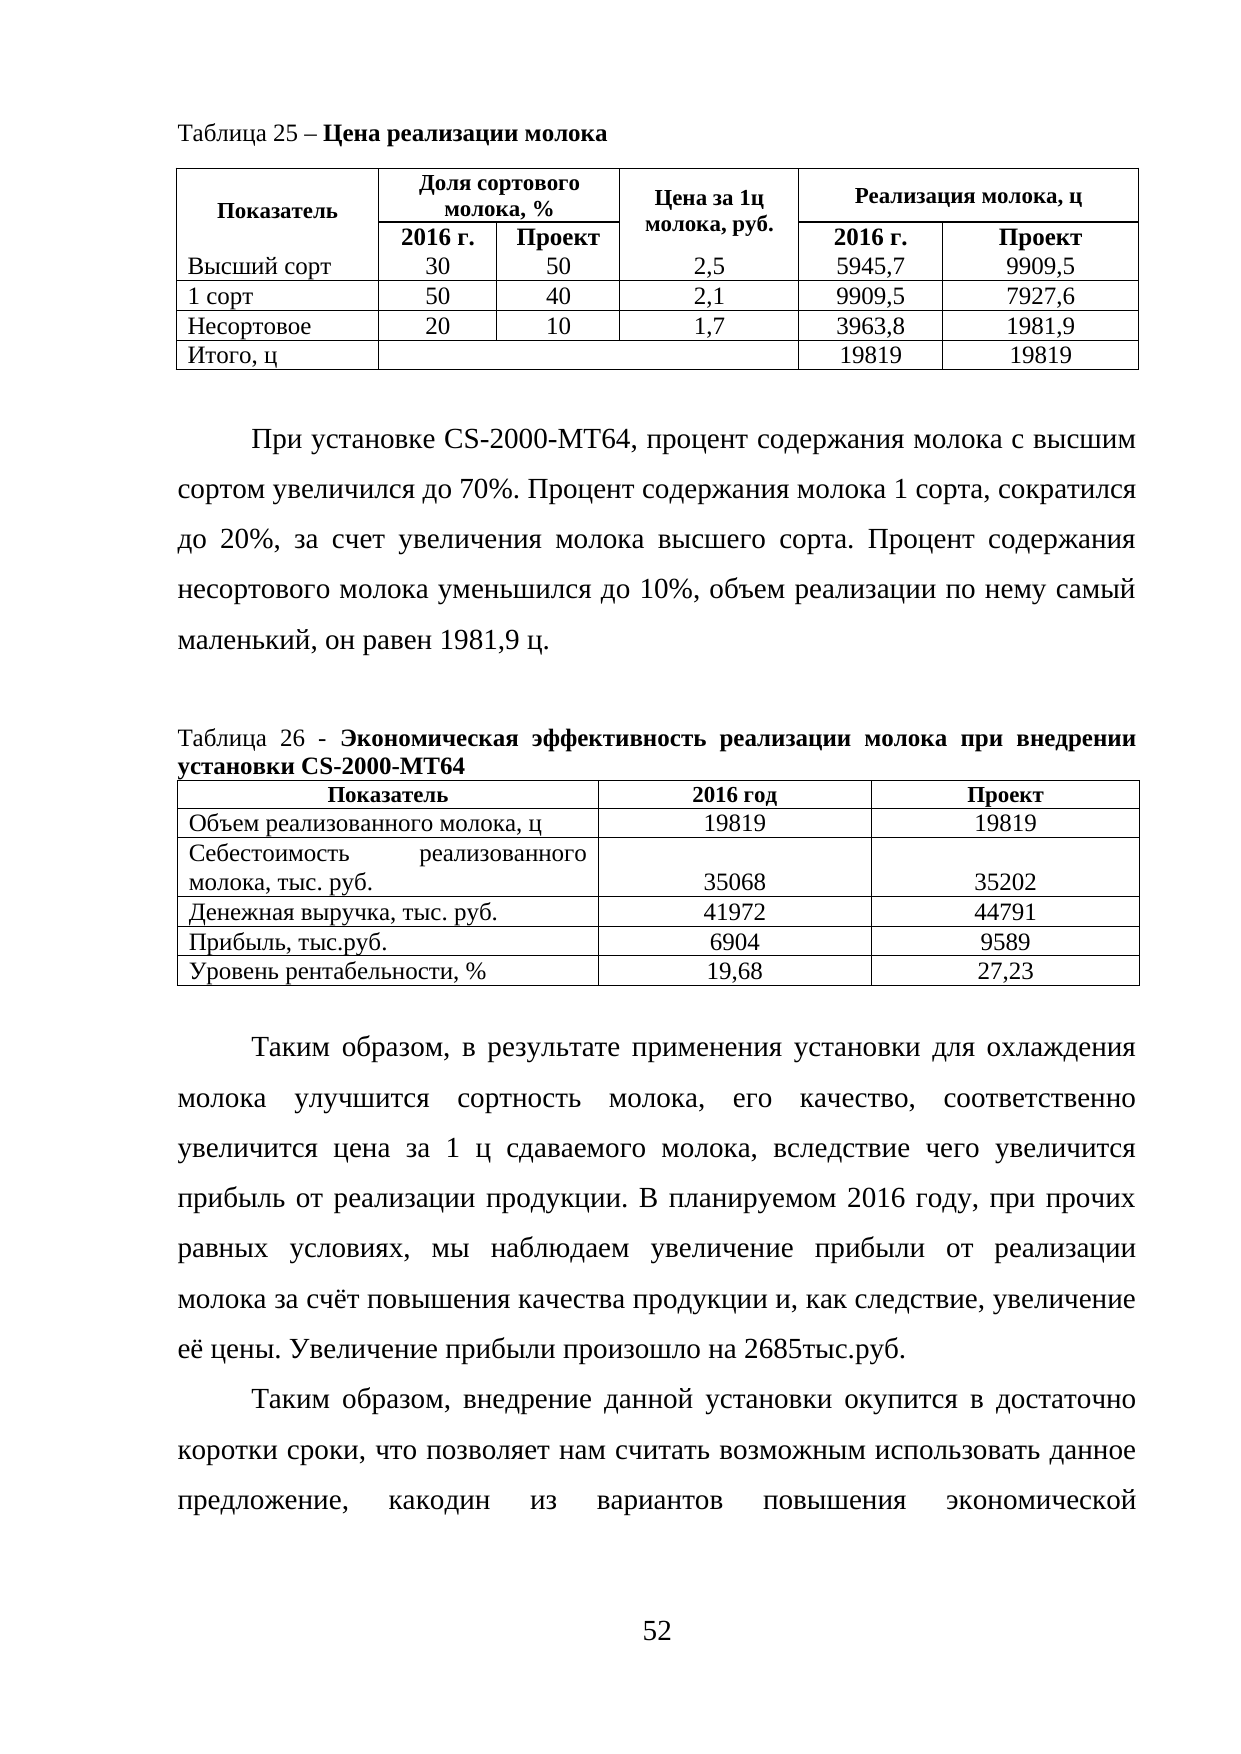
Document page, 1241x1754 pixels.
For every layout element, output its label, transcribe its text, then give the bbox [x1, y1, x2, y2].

table_header Цена за 1ц молока, руб. [620, 169, 798, 251]
table_header Доля сортового молока, % [379, 169, 619, 221]
table_cell 1 сорт [177, 281, 378, 310]
table_cell 40 [497, 281, 619, 310]
table_cell 19,68 [599, 956, 871, 985]
table_cell Уровень рентабельности, % [178, 956, 598, 985]
table_cell 7927,6 [943, 281, 1138, 310]
text Таким образом, в результате применения установки для охлаждения молока улучшится сортность молока, его качество, соответственно увеличится цена за 1 ц сдаваемого молока, вследствие чего увеличится прибыль от реализации продукции. В планируемом 2016 году, при прочих равных условиях, мы наблюдаем увеличение прибыли от реализации молока за счёт повышения качества продукции и, как следствие, увеличение её цены. Увеличение прибыли произошло на 2685тыс.руб. [177, 1029, 1137, 1365]
table_cell Высший сорт [177, 251, 378, 280]
table_cell 19819 [872, 809, 1139, 837]
table_header Проект [872, 781, 1139, 807]
table_cell 44791 [872, 897, 1139, 926]
text Таблица 25 – Цена реализации молока [177, 118, 1137, 147]
table_cell 2016 г. [379, 223, 496, 251]
table_header 2016 год [599, 781, 871, 807]
table_cell Проект [943, 223, 1138, 251]
table_cell 20 [379, 311, 496, 339]
table_cell Прибыль, тыс.руб. [178, 927, 598, 955]
table_cell Проект [497, 223, 619, 251]
table_cell Итого, ц [177, 341, 378, 369]
table_cell 50 [379, 281, 496, 310]
table_cell 41972 [599, 897, 871, 926]
table_cell 27,23 [872, 956, 1139, 985]
table_cell 50 [497, 251, 619, 280]
table_cell 9589 [872, 927, 1139, 955]
table_header Реализация молока, ц [799, 169, 1138, 221]
table_cell 2,5 [620, 251, 798, 280]
text Таблица 26 - Экономическая эффективность реализации молока при внедрении установки CS-2000-MT64 [177, 723, 1137, 780]
table_cell 10 [497, 311, 619, 339]
table_cell Денежная выручка, тыс. руб. [178, 897, 598, 926]
table_cell 9909,5 [799, 281, 942, 310]
table_cell 1981,9 [943, 311, 1138, 339]
table_cell Несортовое [177, 311, 378, 339]
table_cell 35068 [599, 838, 871, 896]
table_cell 2,1 [620, 281, 798, 310]
table_header Показатель [178, 781, 598, 807]
table_cell 2016 г. [799, 223, 942, 251]
table_cell Себестоимость реализованного молока, тыс. руб. [178, 838, 598, 896]
table_cell 19819 [943, 341, 1138, 369]
table_cell 9909,5 [943, 251, 1138, 280]
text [177, 1382, 1137, 1516]
table_header Показатель [177, 169, 378, 251]
table_cell 3963,8 [799, 311, 942, 339]
table_cell 6904 [599, 927, 871, 955]
table_cell 35202 [872, 838, 1139, 896]
table_cell [379, 341, 798, 369]
table_cell 19819 [799, 341, 942, 369]
table_cell 19819 [599, 809, 871, 837]
table_cell 30 [379, 251, 496, 280]
table_cell 1,7 [620, 311, 798, 339]
table_cell Объем реализованного молока, ц [178, 809, 598, 837]
text При установке CS-2000-MT64, процент содержания молока с высшим сортом увеличился до 70%. Процент содержания молока 1 сорта, сократился до 20%, за счет увеличения молока высшего сорта. Процент содержания несортового молока уменьшился до 10%, объем реализации по нему самый маленький, он равен 1981,9 ц. [177, 421, 1137, 656]
table_cell 5945,7 [799, 251, 942, 280]
